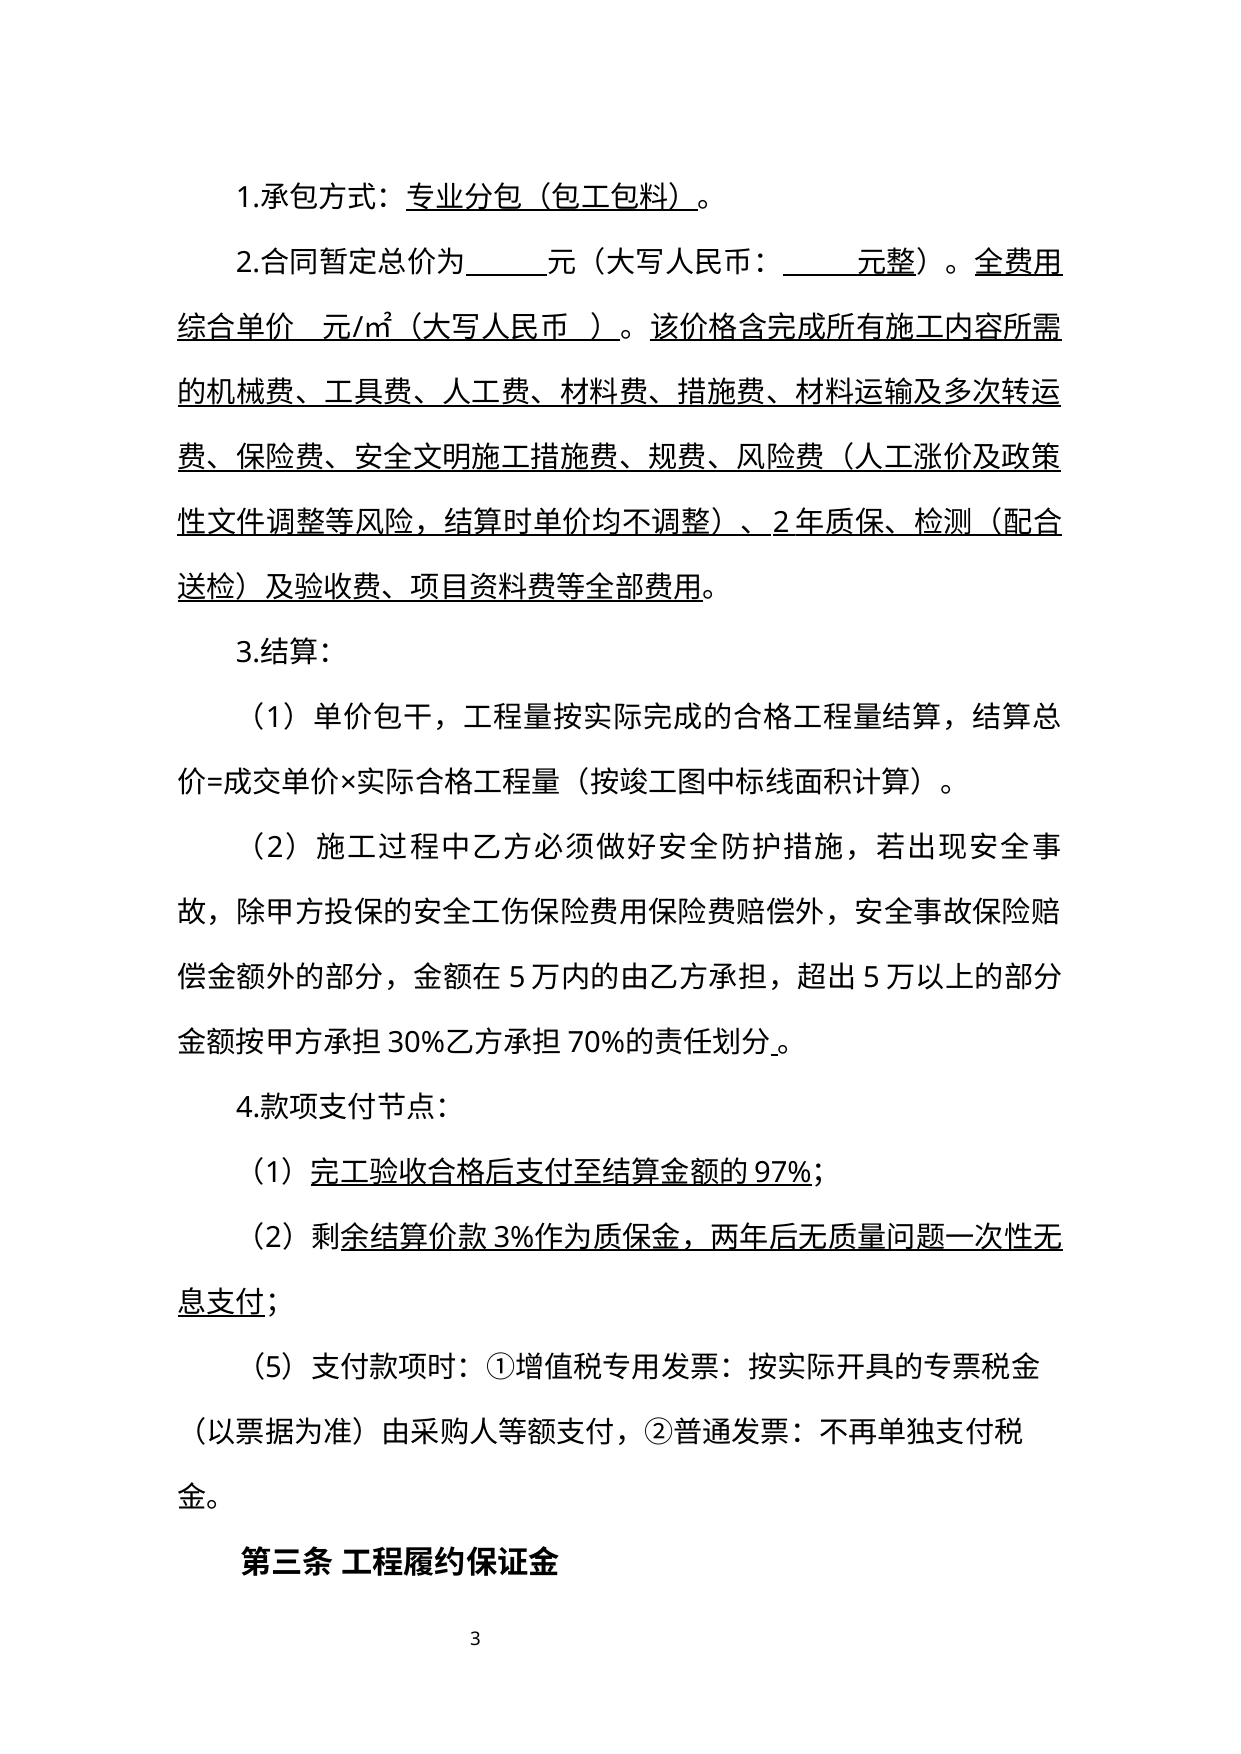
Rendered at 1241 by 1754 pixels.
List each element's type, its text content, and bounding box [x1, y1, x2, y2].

text （1）单价包干，工程量按实际完成的合格工程量结算，结算总价=成交单价×实际合格工程量（按竣工图中标线面积计算）。 [177, 682, 1063, 812]
text 3.结算： [177, 617, 1063, 682]
text 2.合同暂定总价为 元（大写人民币： 元整）。全费用综合单价 元/㎡（大写人民币 ）。该价格含完成所有施工内容所需的机械费、工具费、人工费、材料费、措施费、材料运输及多次转运费、保险费、安全文明施工措施费、规费、风险费（人工涨价及政策性文件调整等风险，结算时单价均不调整）、2年质保、检测（配合送检）及验收费、项目资料费等全部费用。 [177, 227, 1063, 617]
text （2）施工过程中乙方必须做好安全防护措施，若出现安全事故，除甲方投保的安全工伤保险费用保险费赔偿外，安全事故保险赔偿金额外的部分，金额在5万内的由乙方承担，超出5万以上的部分金额按甲方承担30%乙方承担70%的责任划分 。 [177, 812, 1063, 1072]
text （1）完工验收合格后支付至结算金额的97%； [177, 1137, 1063, 1202]
text 第三条 工程履约保证金 [177, 1527, 1063, 1592]
text 1.承包方式：专业分包（包工包料）。 [177, 162, 1063, 227]
subtitle 4.款项支付节点： [177, 1072, 1063, 1137]
subtitle （5）支付款项时：①增值税专用发票：按实际开具的专票税金（以票据为准）由采购人等额支付，②普通发票：不再单独支付税金。 [177, 1332, 1063, 1527]
text （2）剩余结算价款3%作为质保金，两年后无质量问题一次性无息支付； [177, 1202, 1063, 1332]
